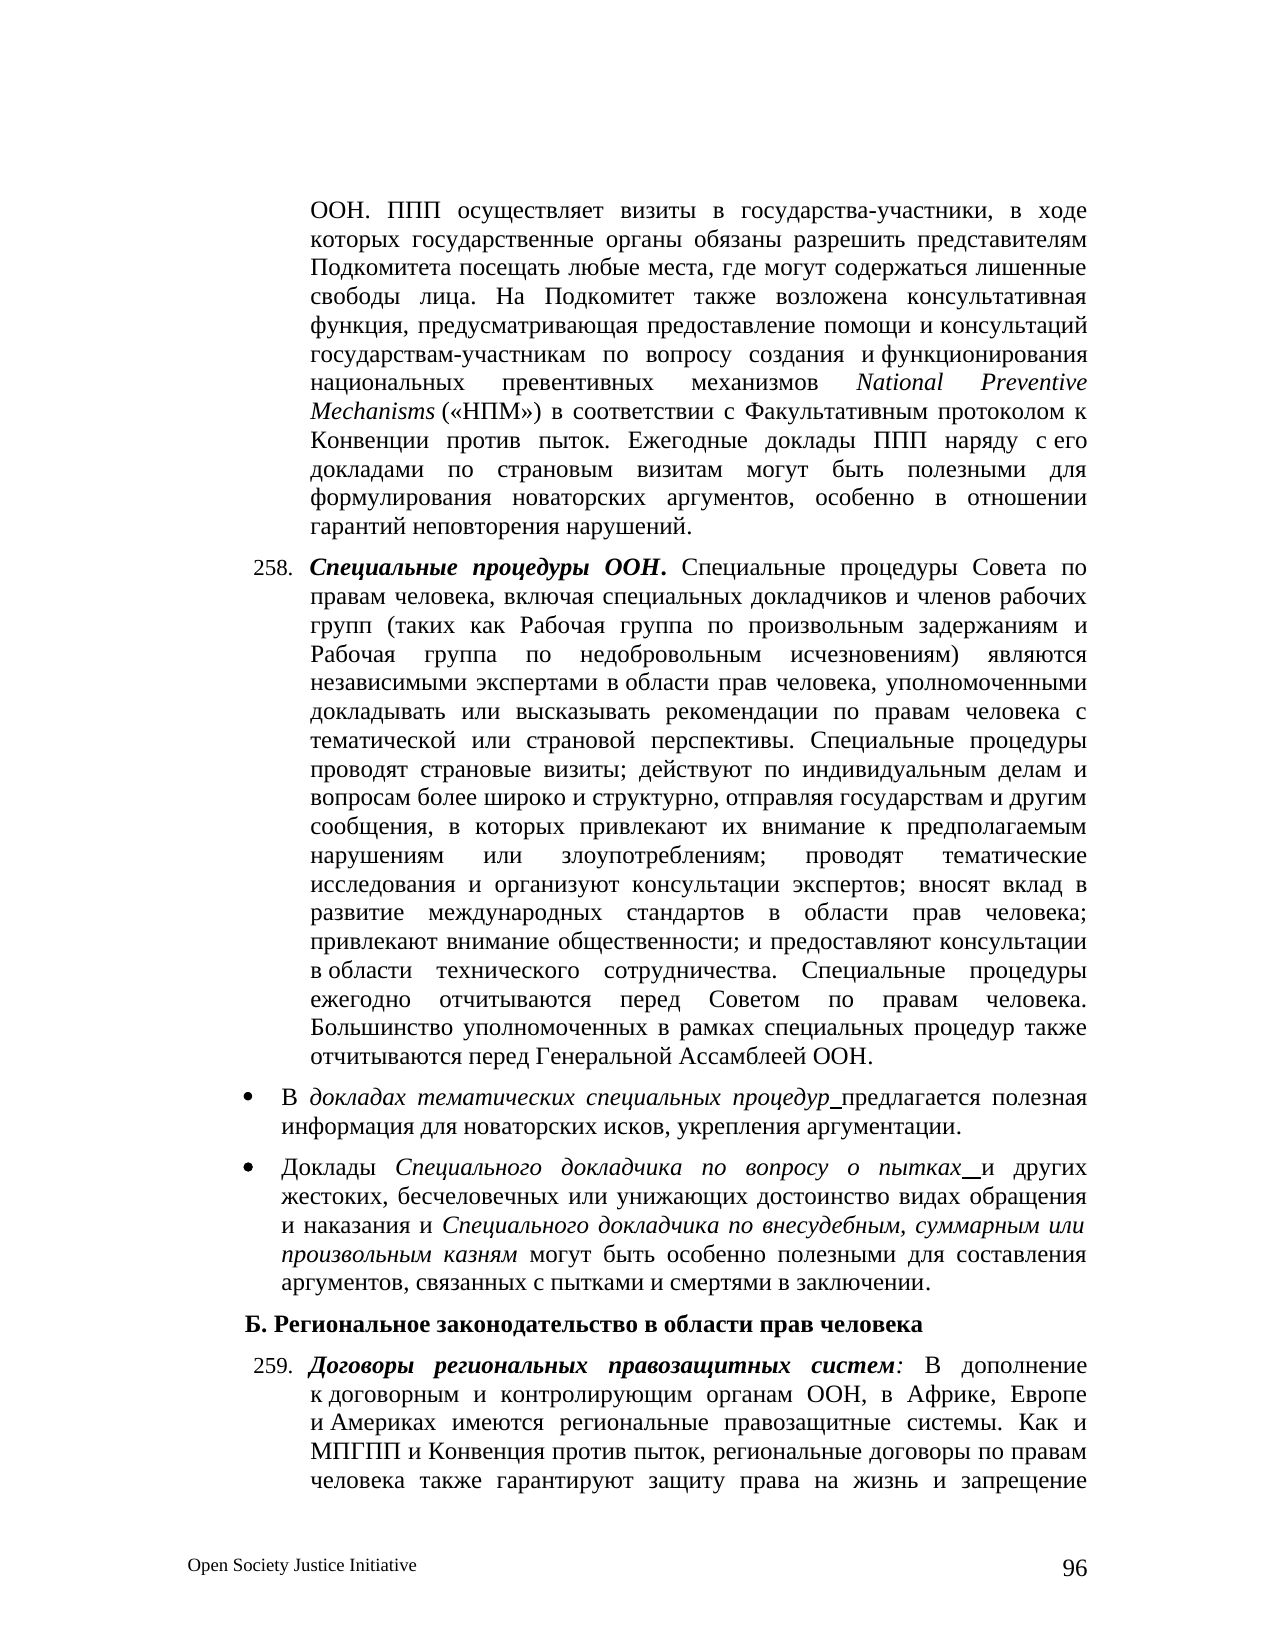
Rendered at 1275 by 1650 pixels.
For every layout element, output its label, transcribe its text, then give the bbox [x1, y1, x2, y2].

text Специальные процедуры ООН. Специальные процедуры Совета по правам человека, включая специальных докладчиков и членов рабочих групп (таких как Рабочая группа по произвольным задержаниям и Рабочая группа по недобровольным исчезновениям) являются независимыми экспертами в области прав человека, уполномоченными докладывать или высказывать рекомендации по правам человека с тематической или страновой перспективы. Специальные процедуры проводят страновые визиты; действуют по индивидуальным делам и вопросам более широко и структурно, отправляя государствам и другим сообщения, в которых привлекают их внимание к предполагаемым нарушениям или злоупотреблениям; проводят тематические исследования и организуют консультации экспертов; вносят вклад в развитие международных стандартов в области прав человека; привлекают внимание общественности; и предоставляют консультации в области технического сотрудничества. Специальные процедуры ежегодно отчитываются перед Советом по правам человека. Большинство уполномоченных в рамках специальных процедур также отчитываются перед Генеральной Ассамблеей ООН. [253, 552, 1087, 1070]
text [253, 195, 1087, 540]
list В докладах тематических специальных процедур предлагается полезная информация для новаторских исков, укрепления аргументации. [244, 1082, 1087, 1140]
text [253, 1350, 1087, 1494]
list Доклады Специального докладчика по вопросу о пытках и других жестоких, бесчеловечных или унижающих достоинство видах обращения и наказания и Специального докладчика по внесудебным, суммарным или произвольным казням могут быть особенно полезными для составления аргументов, связанных с пытками и смертями в заключении. [244, 1152, 1087, 1296]
text Б. Региональное законодательство в области прав человека [187, 1309, 1087, 1337]
